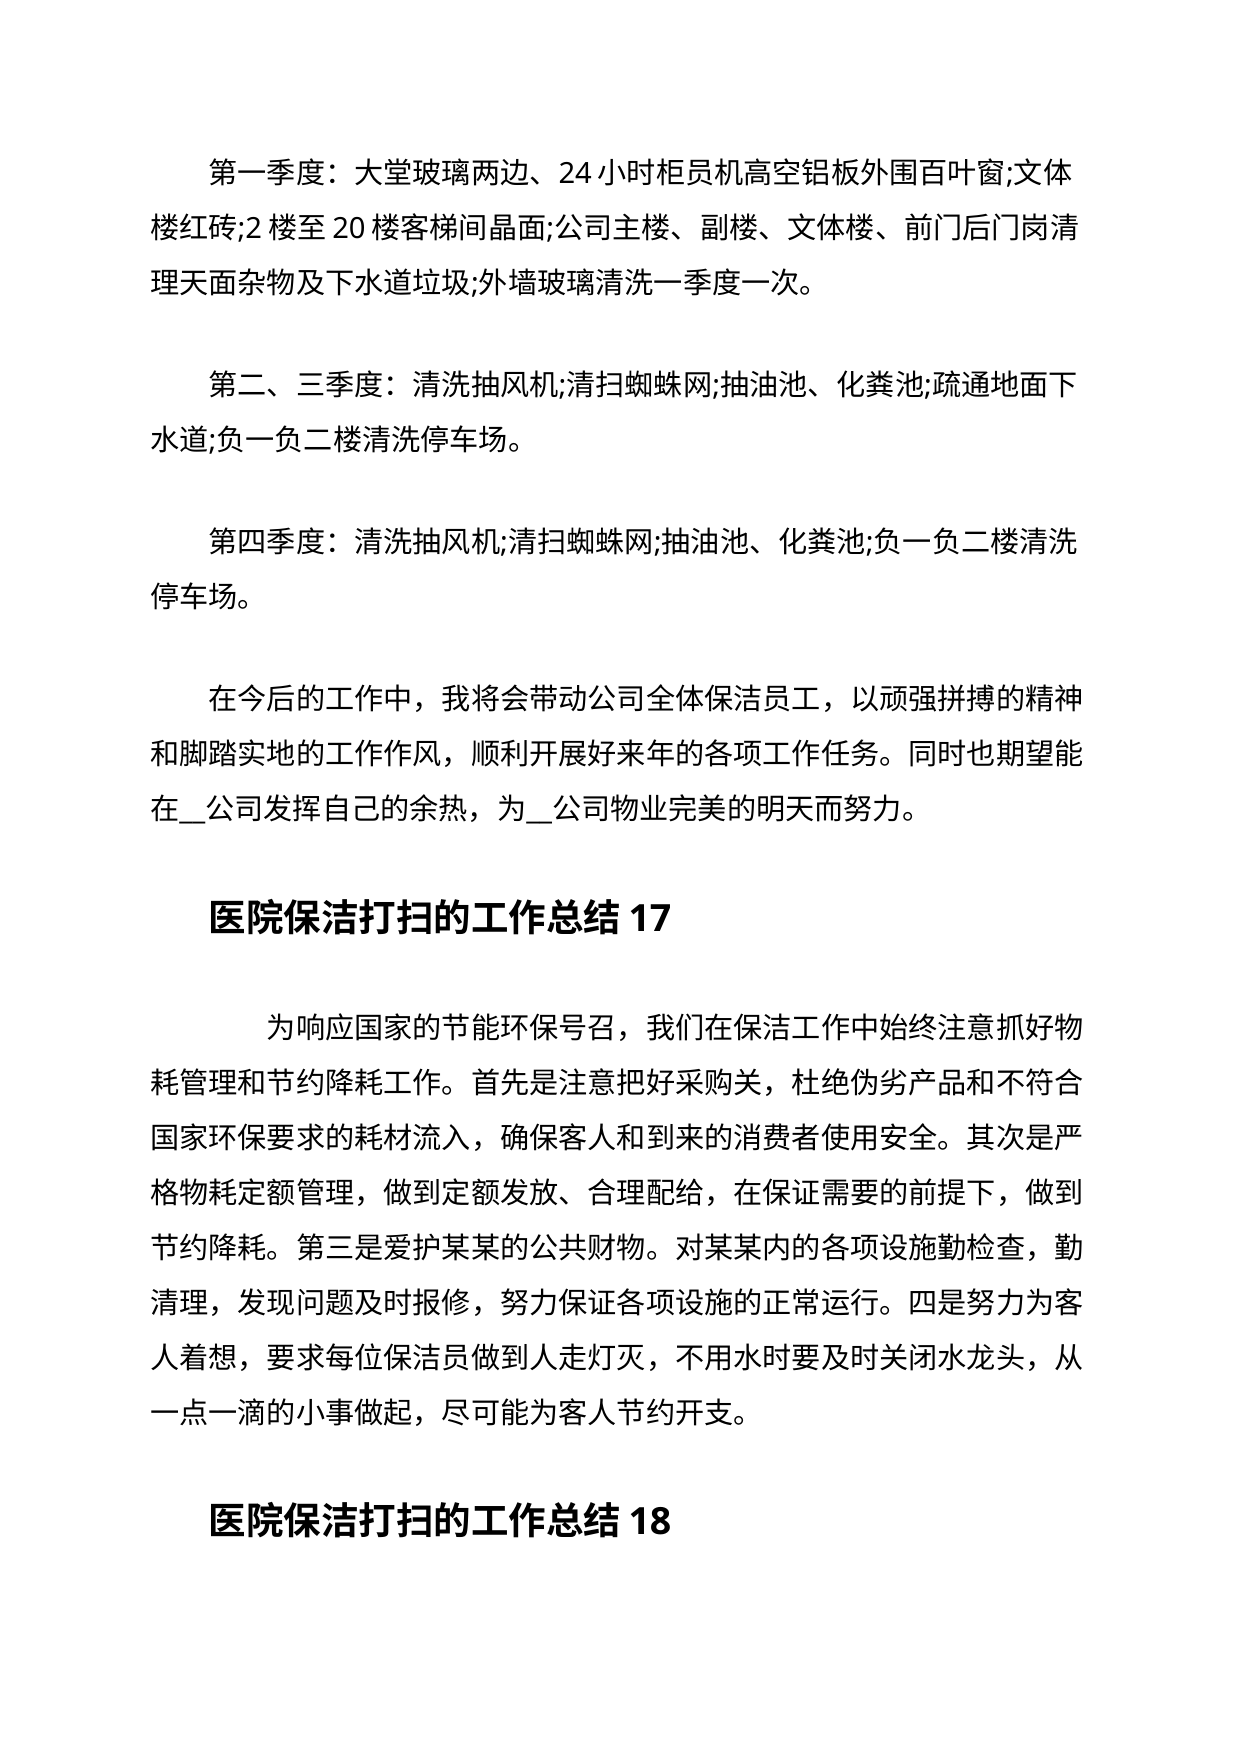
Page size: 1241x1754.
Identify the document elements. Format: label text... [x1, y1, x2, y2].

text 医院保洁打扫的工作总结18 [150, 1491, 1090, 1546]
text 在今后的工作中，我将会带动公司全体保洁员工，以顽强拼搏的精神和脚踏实地的工作作风，顺利开展好来年的各项工作任务。同时也期望能在__公司发挥自己的余热，为__公司物业完美的明天而努力。 [150, 676, 1090, 828]
text 第一季度：大堂玻璃两边、24小时柜员机高空铝板外围百叶窗;文体楼红砖;2楼至20楼客梯间晶面;公司主楼、副楼、文体楼、前门后门岗清理天面杂物及下水道垃圾;外墙玻璃清洗一季度一次。 [150, 150, 1090, 302]
text 为响应国家的节能环保号召，我们在保洁工作中始终注意抓好物耗管理和节约降耗工作。首先是注意把好采购关，杜绝伪劣产品和不符合国家环保要求的耗材流入，确保客人和到来的消费者使用安全。其次是严格物耗定额管理，做到定额发放、合理配给，在保证需要的前提下，做到节约降耗。第三是爱护某某的公共财物。对某某内的各项设施勤检查，勤清理，发现问题及时报修，努力保证各项设施的正常运行。四是努力为客人着想，要求每位保洁员做到人走灯灭，不用水时要及时关闭水龙头，从一点一滴的小事做起，尽可能为客人节约开支。 [150, 1005, 1090, 1432]
text 第二、三季度：清洗抽风机;清扫蜘蛛网;抽油池、化粪池;疏通地面下水道;负一负二楼清洗停车场。 [150, 362, 1090, 459]
text 第四季度：清洗抽风机;清扫蜘蛛网;抽油池、化粪池;负一负二楼清洗停车场。 [150, 519, 1090, 616]
text 医院保洁打扫的工作总结17 [150, 887, 1090, 942]
